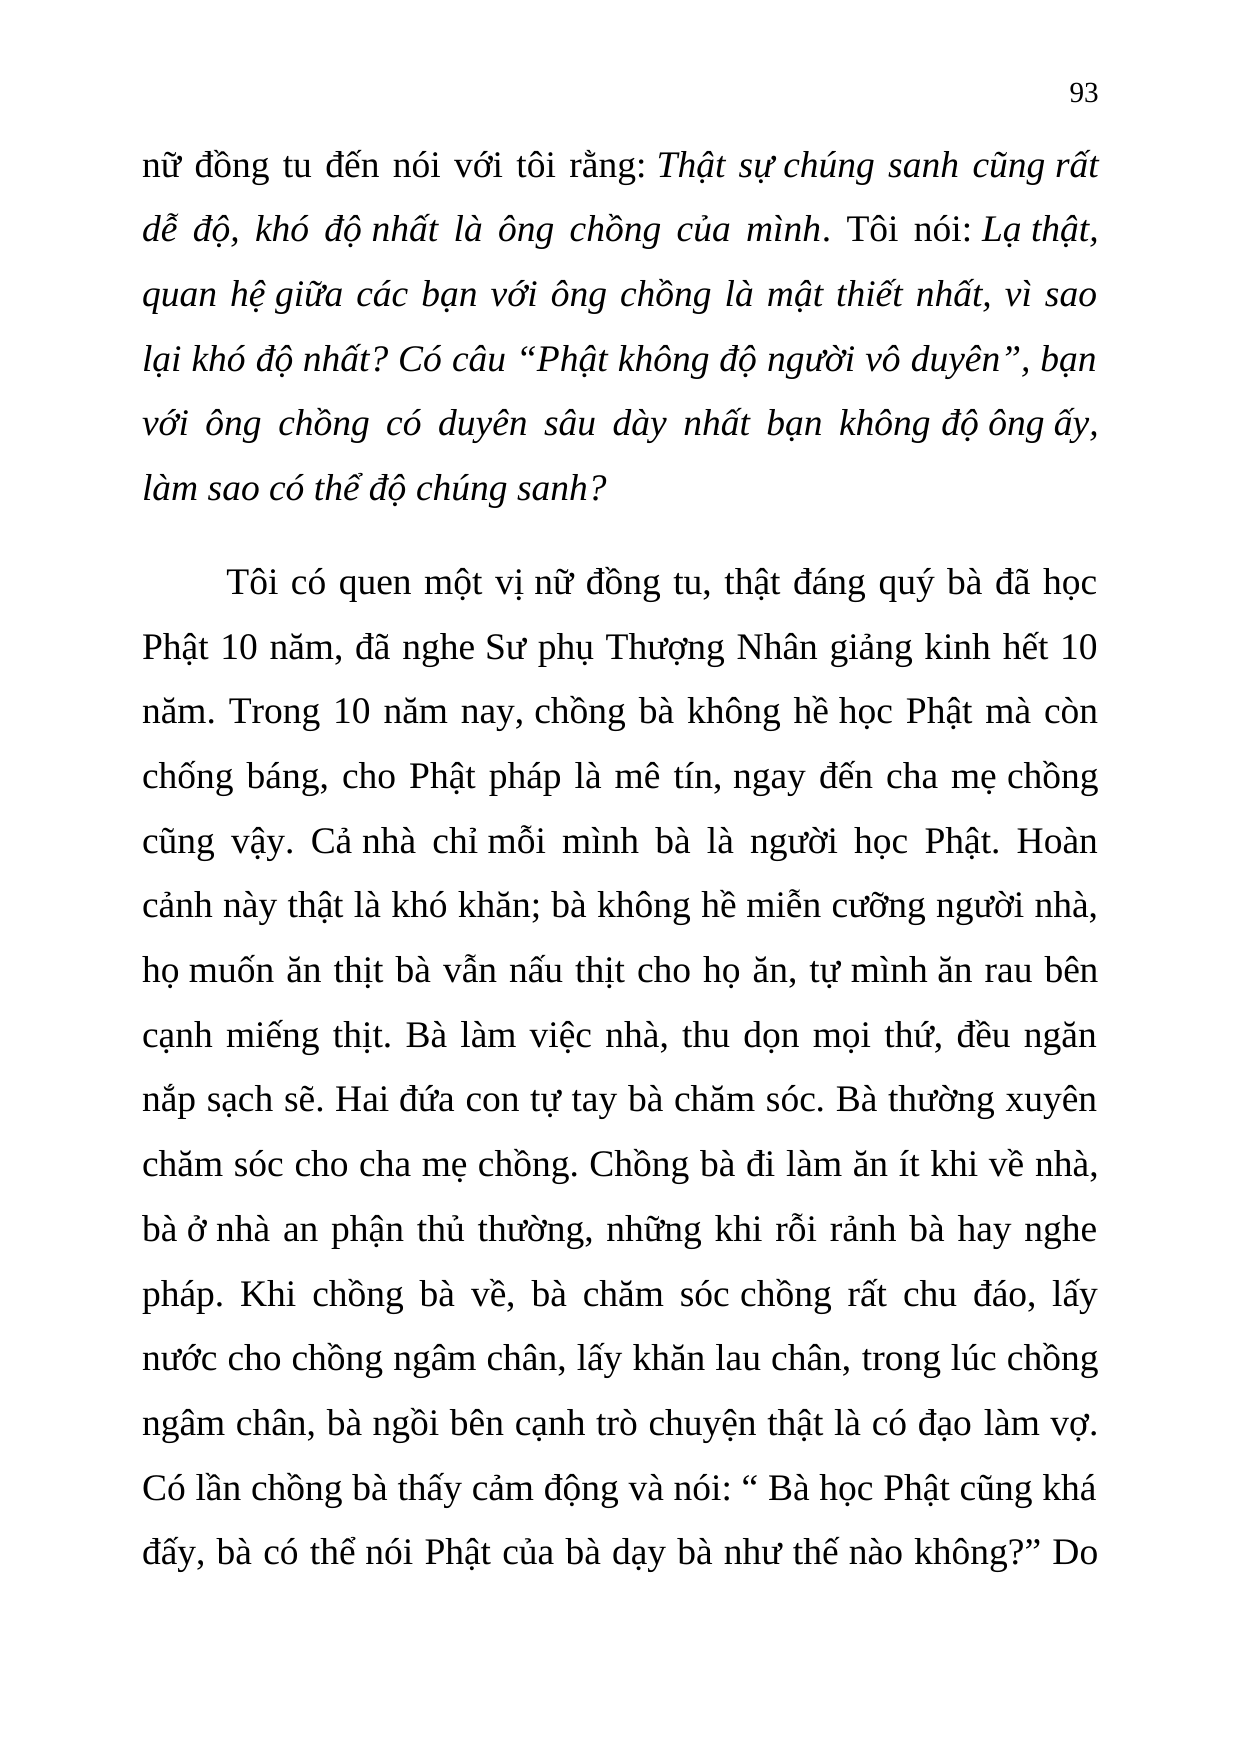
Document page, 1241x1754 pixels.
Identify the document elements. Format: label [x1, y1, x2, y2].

text [142, 559, 1098, 1573]
text [142, 142, 1098, 509]
